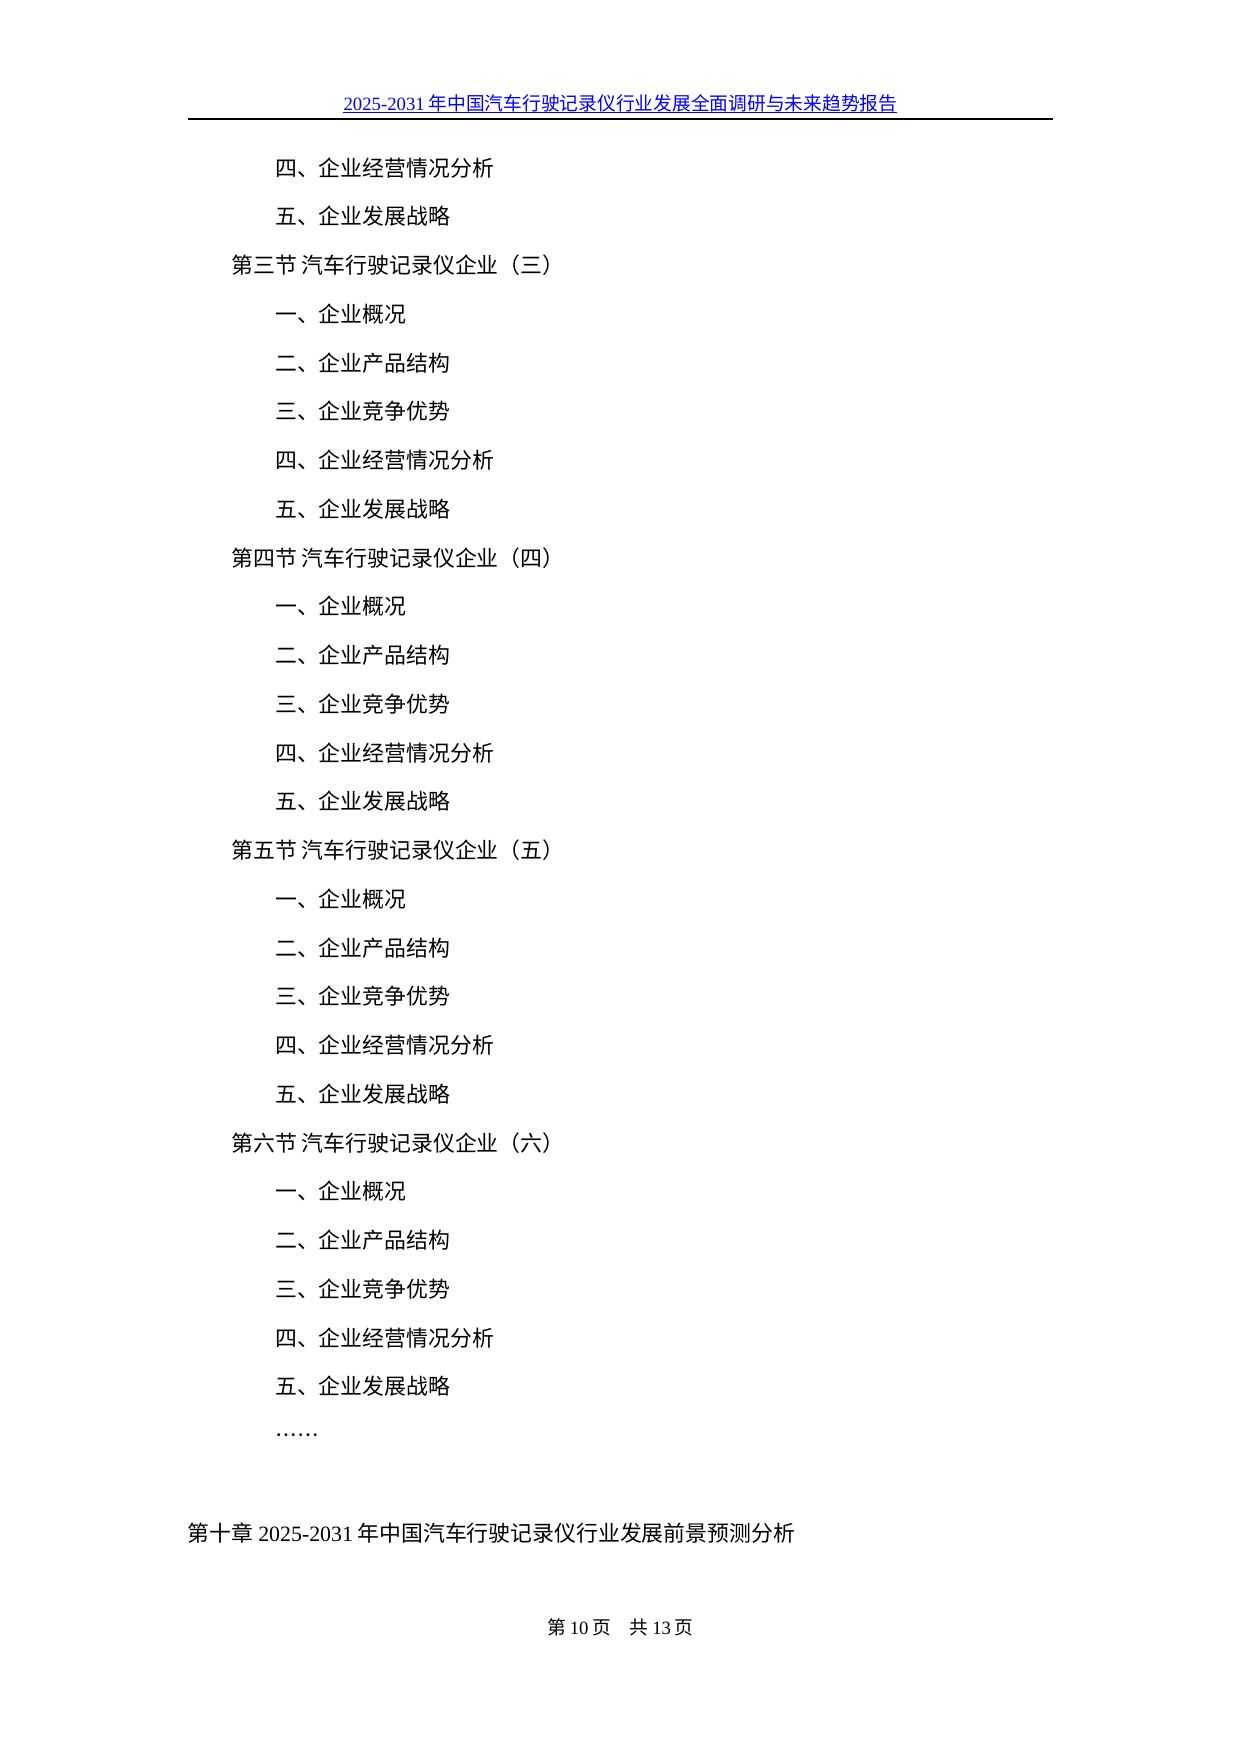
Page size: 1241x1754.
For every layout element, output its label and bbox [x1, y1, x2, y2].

text [187, 150, 1053, 1548]
